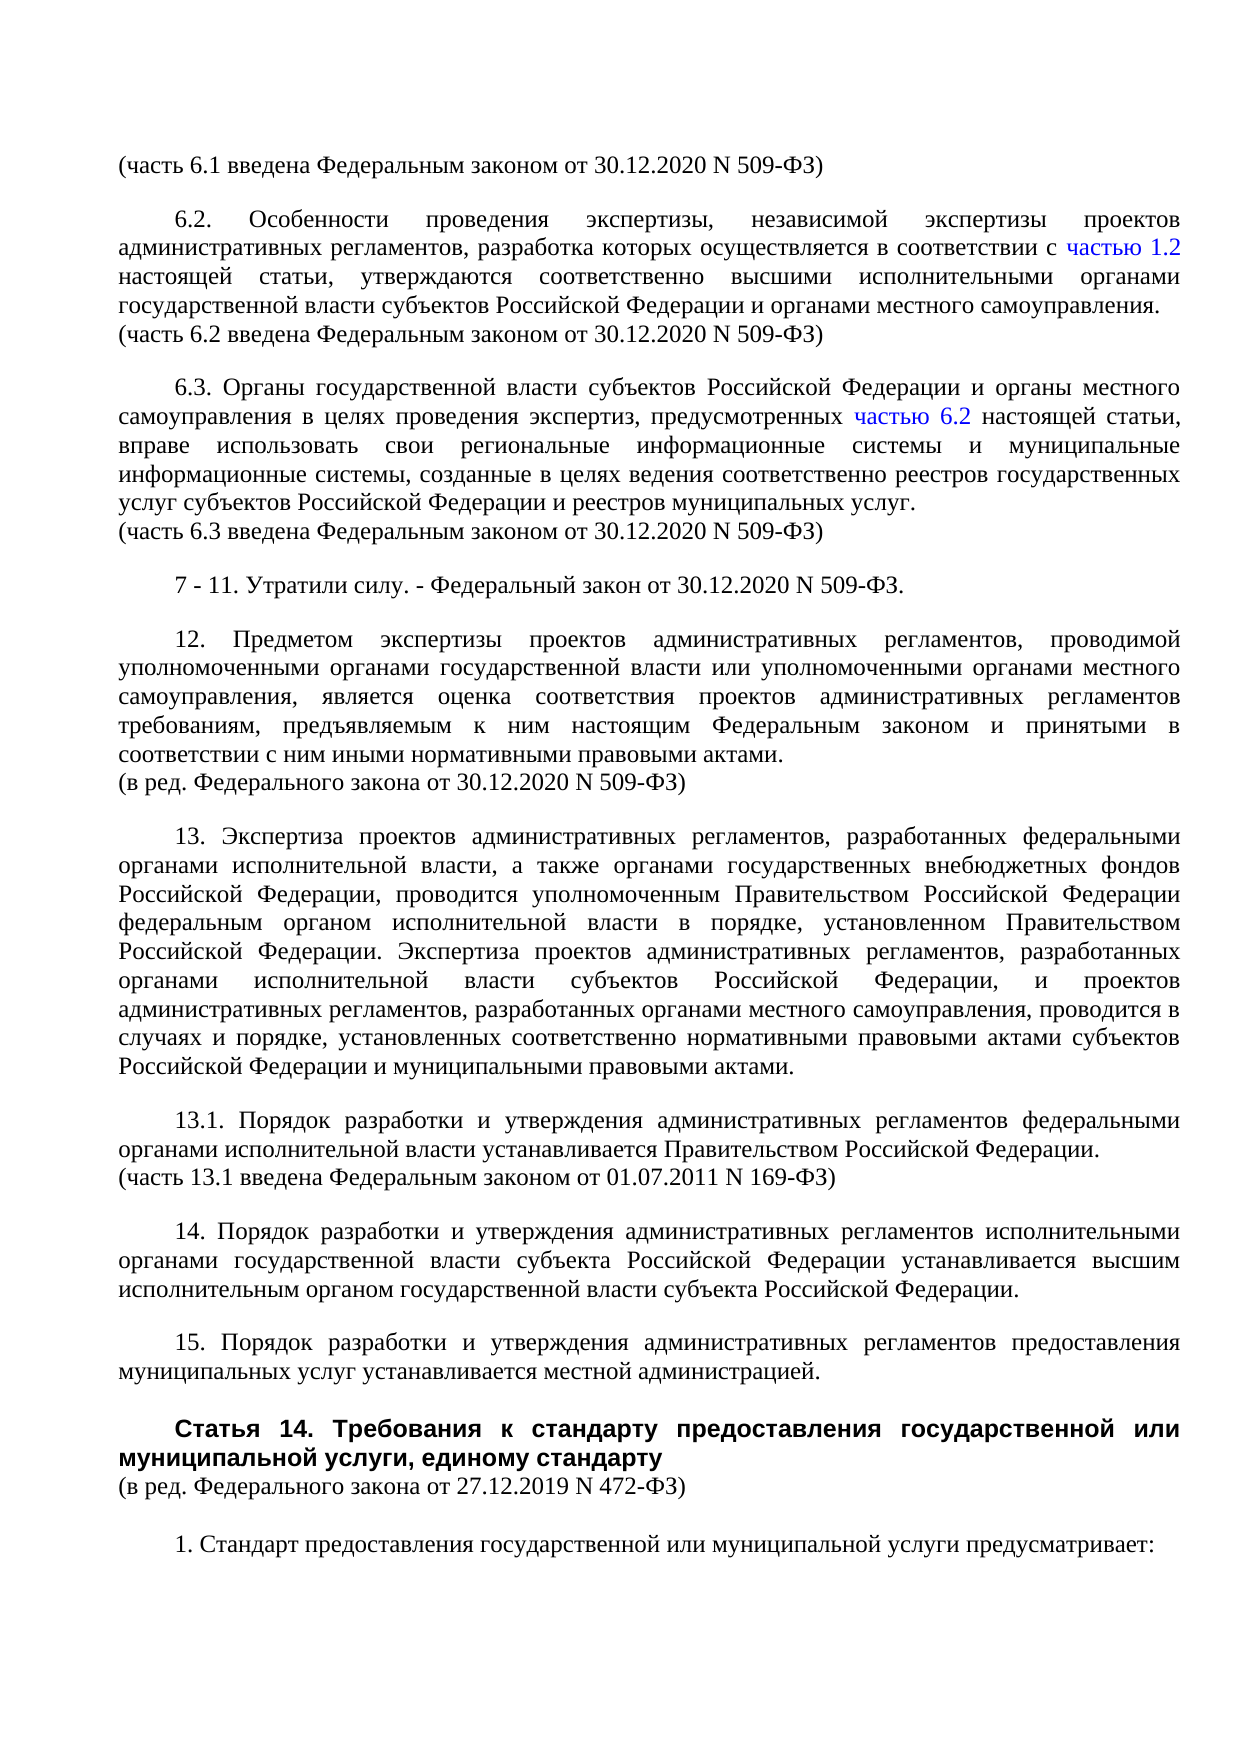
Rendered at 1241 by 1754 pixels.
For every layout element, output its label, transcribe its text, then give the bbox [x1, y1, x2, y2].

text 7 - 11. Утратили силу. - Федеральный закон от 30.12.2020 N 509-ФЗ. [118, 570, 1181, 599]
text (часть 13.1 введена Федеральным законом от 01.07.2011 N 169-ФЗ) [118, 1162, 1181, 1191]
text 14. Порядок разработки и утверждения административных регламентов исполнительными органами государственной власти субъекта Российской Федерации устанавливается высшим исполнительным органом государственной власти субъекта Российской Федерации. [118, 1216, 1181, 1302]
text 13. Экспертиза проектов административных регламентов, разработанных федеральными органами исполнительной власти, а также органами государственных внебюджетных фондов Российской Федерации, проводится уполномоченным Правительством Российской Федерации федеральным органом исполнительной власти в порядке, установленном Правительством Российской Федерации. Экспертиза проектов административных регламентов, разработанных органами исполнительной власти субъектов Российской Федерации, и проектов административных регламентов, разработанных органами местного самоуправления, проводится в случаях и порядке, установленных соответственно нормативными правовыми актами субъектов Российской Федерации и муниципальными правовыми актами. [118, 821, 1181, 1080]
text 6.3. Органы государственной власти субъектов Российской Федерации и органы местного самоуправления в целях проведения экспертиз, предусмотренных частью 6.2 настоящей статьи, вправе использовать свои региональные информационные системы и муниципальные информационные системы, созданные в целях ведения соответственно реестров государственных услуг субъектов Российской Федерации и реестров муниципальных услуг. [118, 372, 1181, 516]
text 12. Предметом экспертизы проектов административных регламентов, проводимой уполномоченными органами государственной власти или уполномоченными органами местного самоуправления, является оценка соответствия проектов административных регламентов требованиям, предъявляемым к ним настоящим Федеральным законом и принятыми в соответствии с ним иными нормативными правовыми актами. [118, 624, 1181, 767]
title Статья 14. Требования к стандарту предоставления государственной или муниципальной услуги, единому стандарту [118, 1414, 1181, 1471]
text (часть 6.1 введена Федеральным законом от 30.12.2020 N 509-ФЗ) [118, 150, 1181, 179]
text (в ред. Федерального закона от 30.12.2020 N 509-ФЗ) [118, 767, 1181, 796]
text 6.2. Особенности проведения экспертизы, независимой экспертизы проектов административных регламентов, разработка которых осуществляется в соответствии с частью 1.2 настоящей статьи, утверждаются соответственно высшими исполнительными органами государственной власти субъектов Российской Федерации и органами местного самоуправления. [118, 204, 1181, 319]
text 1. Стандарт предоставления государственной или муниципальной услуги предусматривает: [118, 1529, 1181, 1557]
text (в ред. Федерального закона от 27.12.2019 N 472-ФЗ) [118, 1471, 1181, 1500]
text 15. Порядок разработки и утверждения административных регламентов предоставления муниципальных услуг устанавливается местной администрацией. [118, 1327, 1181, 1385]
text 13.1. Порядок разработки и утверждения административных регламентов федеральными органами исполнительной власти устанавливается Правительством Российской Федерации. [118, 1105, 1181, 1162]
text (часть 6.3 введена Федеральным законом от 30.12.2020 N 509-ФЗ) [118, 516, 1181, 545]
text (часть 6.2 введена Федеральным законом от 30.12.2020 N 509-ФЗ) [118, 319, 1181, 347]
